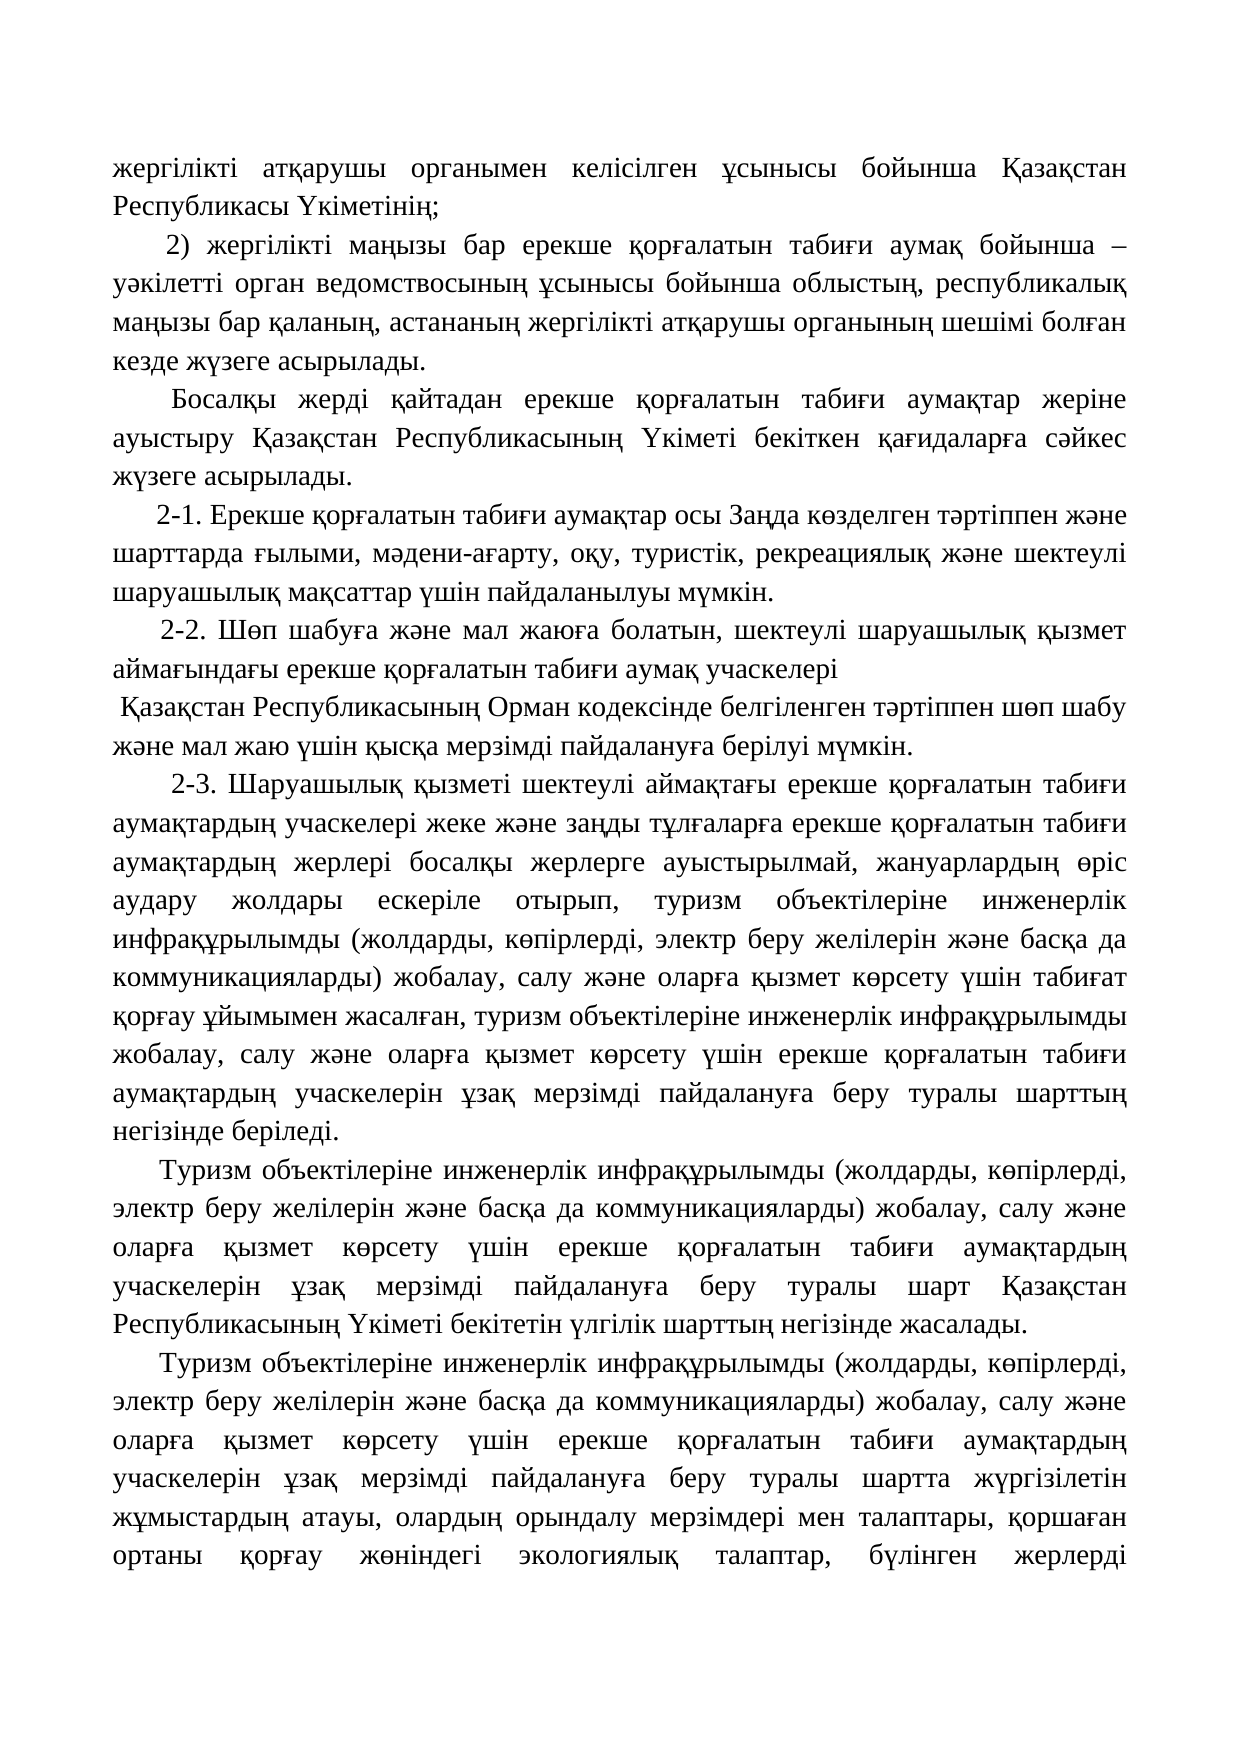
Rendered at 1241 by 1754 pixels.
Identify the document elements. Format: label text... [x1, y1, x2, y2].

text 2-3. Шаруашылық қызметі шектеулі аймақтағы ерекше қорғалатын табиғи аумақтардың учаскелері жеке және заңды тұлғаларға ерекше қорғалатын табиғи аумақтардың жерлері босалқы жерлерге ауыстырылмай, жануарлардың өріс аудару жолдары ескеріле отырып, туризм объектілеріне инженерлік инфрақұрылымды (жолдарды, көпірлерді, электр беру желілерін және басқа да коммуникацияларды) жобалау, салу және оларға қызмет көрсету үшін табиғат қорғау ұйымымен жасалған, туризм объектілеріне инженерлік инфрақұрылымды жобалау, салу және оларға қызмет көрсету үшін ерекше қорғалатын табиғи аумақтардың учаскелерін ұзақ мерзімді пайдалануға беру туралы шарттың негізінде беріледі. [112, 767, 1128, 1147]
text Туризм объектілеріне инженерлік инфрақұрылымды (жолдарды, көпірлерді, электр беру желілерін және басқа да коммуникацияларды) жобалау, салу және оларға қызмет көрсету үшін ерекше қорғалатын табиғи аумақтардың учаскелерін ұзақ мерзімді пайдалануға беру туралы шарт Қазақстан Республикасының Үкіметі бекітетін үлгілік шарттың негізінде жасалады. [112, 1152, 1128, 1340]
text Босалқы жерді қайтадан ерекше қорғалатын табиғи аумақтар жеріне ауыстыру Қазақстан Республикасының Үкіметі бекіткен қағидаларға сәйкес жүзеге асырылады. [112, 381, 1128, 492]
text Қазақстан Республикасының Орман кодексінде белгіленген тәртіппен шөп шабу және мал жаю үшін қысқа мерзімді пайдалануға берілуі мүмкін. [112, 689, 1128, 762]
text 2-1. Ерекше қорғалатын табиғи аумақтар осы Заңда көзделген тәртіппен және шарттарда ғылыми, мәдени-ағарту, оқу, туристік, рекреациялық және шектеулі шаруашылық мақсаттар үшін пайдаланылуы мүмкін. [112, 497, 1128, 607]
text 2-2. Шөп шабуға және мал жаюға болатын, шектеулі шаруашылық қызмет аймағындағы ерекше қорғалатын табиғи аумақ учаскелері [112, 612, 1128, 684]
